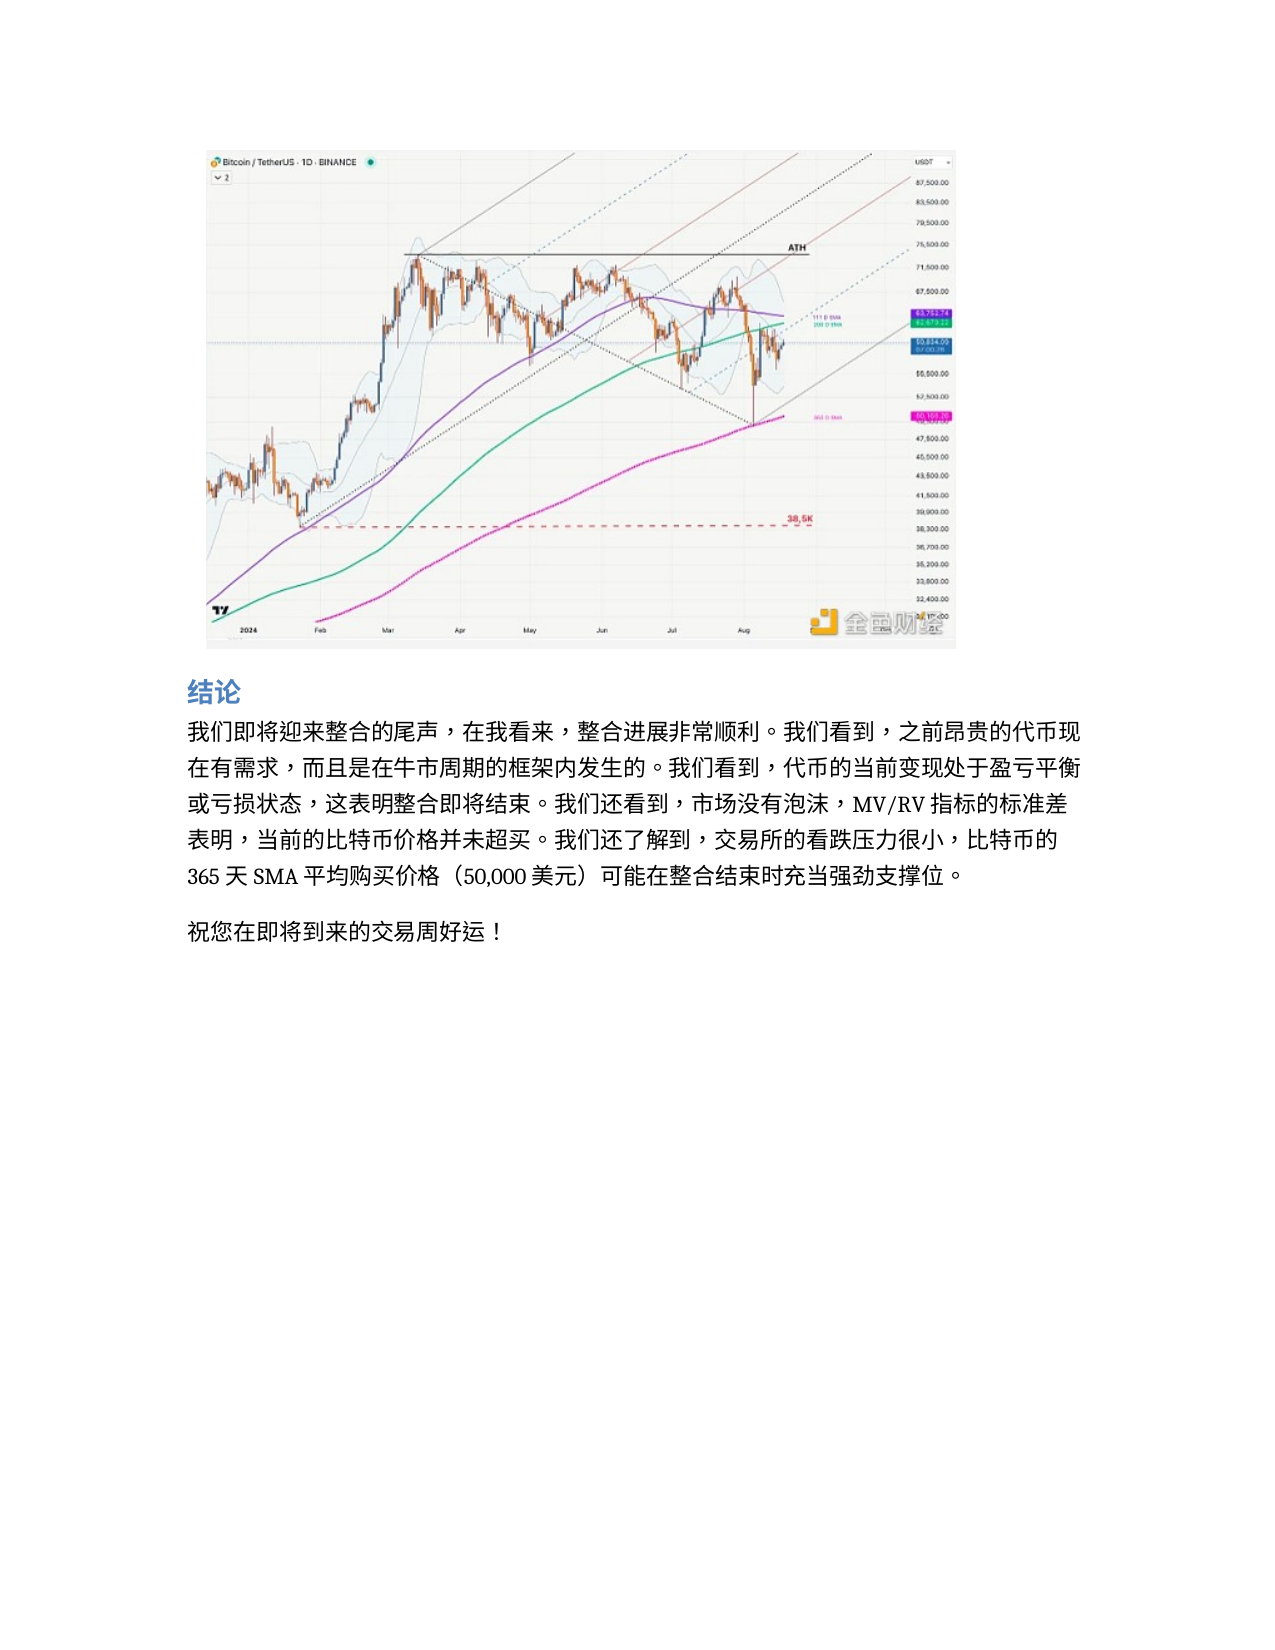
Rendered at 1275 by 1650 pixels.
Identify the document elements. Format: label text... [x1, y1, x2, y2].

text 我们即将迎来整合的尾声，在我看来，整合进展非常顺利。我们看到，之前昂贵的代币现在有需求，而且是在牛市周期的框架内发生的。我们看到，代币的当前变现处于盈亏平衡或亏损状态，这表明整合即将结束。我们还看到，市场没有泡沫，MV/RV 指标的标准差表明，当前的比特币价格并未超买。我们还了解到，交易所的看跌压力很小，比特币的 365 天 SMA 平均购买价格（50,000 美元）可能在整合结束时充当强劲支撑位。 [187, 716, 1087, 891]
picture [206, 150, 957, 649]
text 祝您在即将到来的交易周好运！ [187, 916, 1087, 948]
subtitle 结论 [187, 673, 1087, 710]
